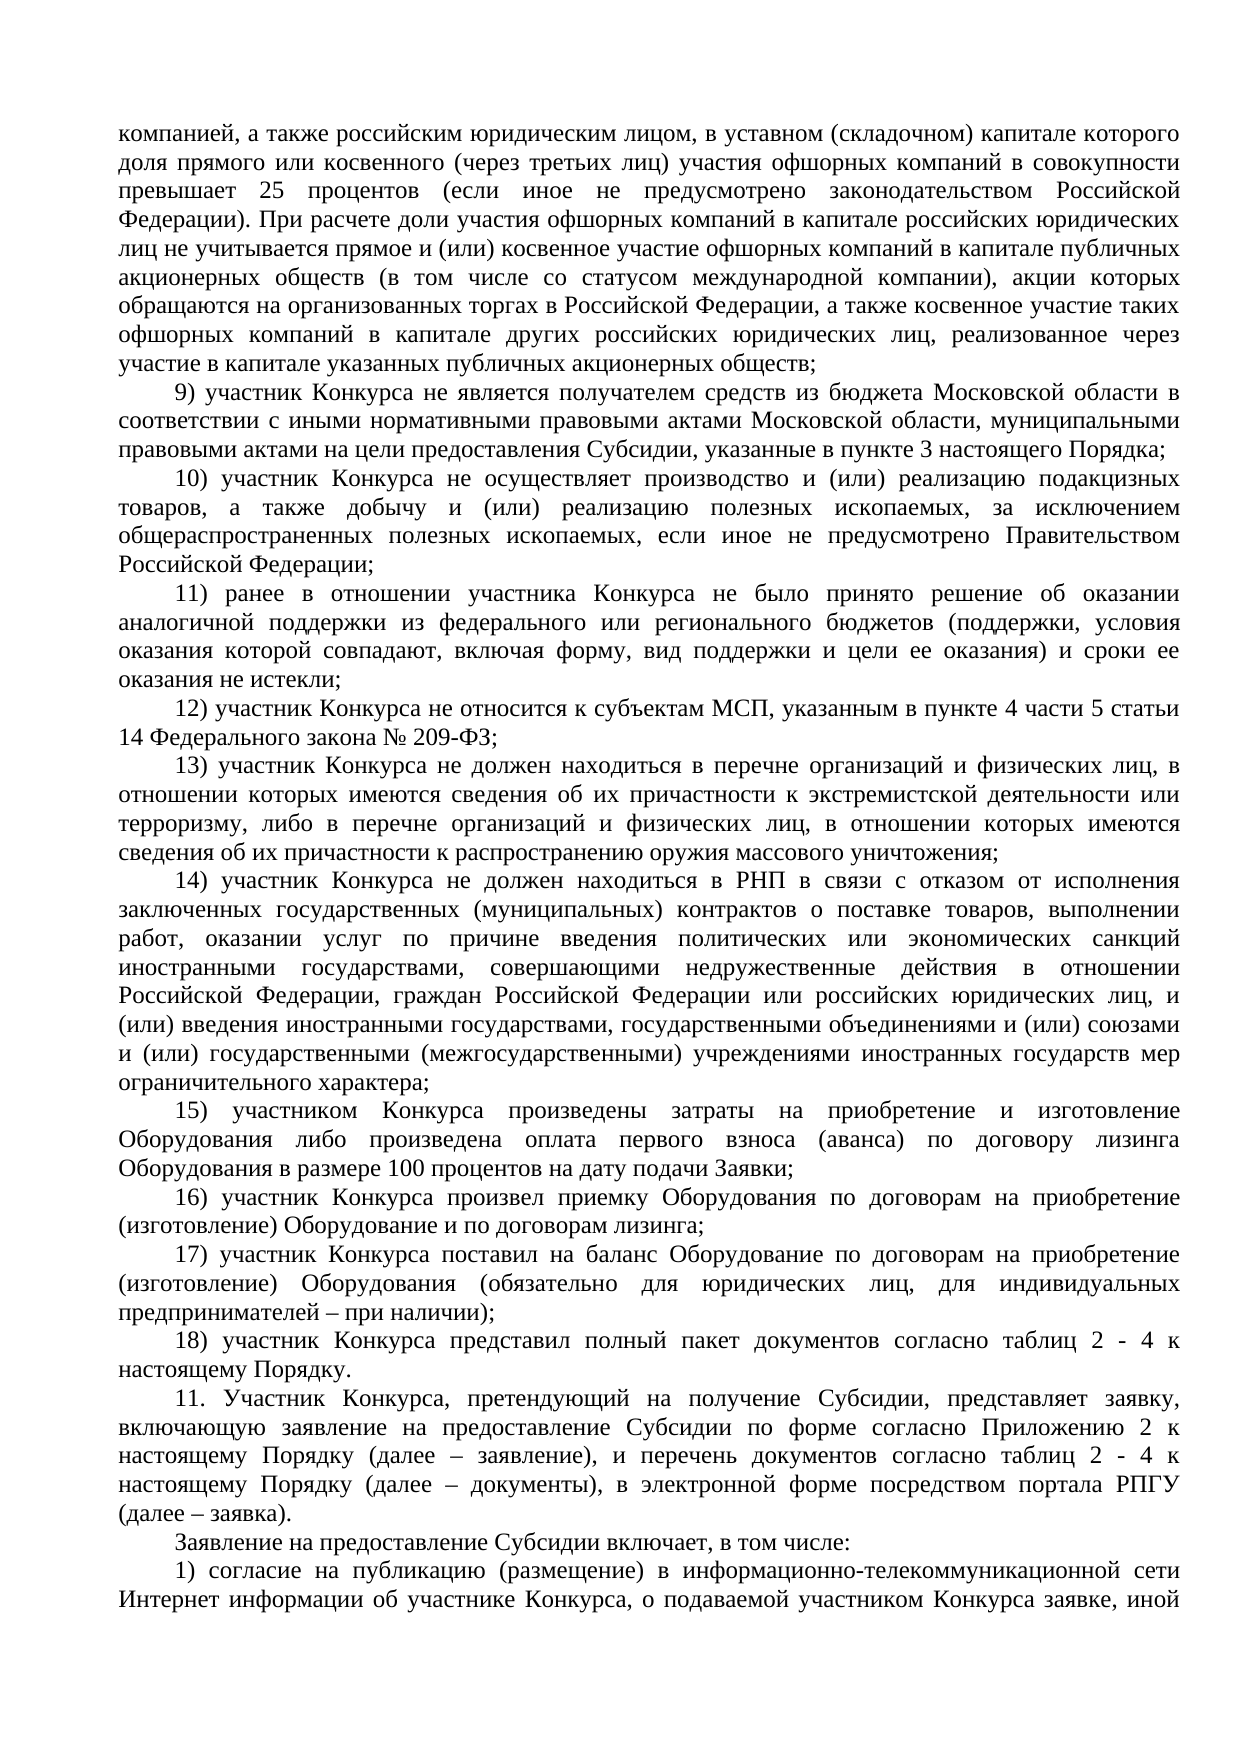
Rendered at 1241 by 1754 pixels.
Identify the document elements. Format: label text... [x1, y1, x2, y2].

text 11. Участник Конкурса, претендующий на получение Субсидии, представляет заявку, включающую заявление на предоставление Субсидии по форме согласно Приложению 2 к настоящему Порядку (далее – заявление), и перечень документов согласно таблиц 2 - 4 к настоящему Порядку (далее – документы), в электронной форме посредством портала РПГУ (далее – заявка). [118, 1383, 1181, 1527]
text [118, 1556, 1181, 1613]
text 13) участник Конкурса не должен находиться в перечне организаций и физических лиц, в отношении которых имеются сведения об их причастности к экстремистской деятельности или терроризму, либо в перечне организаций и физических лиц, в отношении которых имеются сведения об их причастности к распространению оружия массового уничтожения; [118, 751, 1181, 866]
text 12) участник Конкурса не относится к субъектам МСП, указанным в пункте 4 части 5 статьи 14 Федерального закона № 209-ФЗ; [118, 693, 1181, 751]
text 16) участник Конкурса произвел приемку Оборудования по договорам на приобретение (изготовление) Оборудование и по договорам лизинга; [118, 1182, 1181, 1239]
text 10) участник Конкурса не осуществляет производство и (или) реализацию подакцизных товаров, а также добычу и (или) реализацию полезных ископаемых, за исключением общераспространенных полезных ископаемых, если иное не предусмотрено Правительством Российской Федерации; [118, 463, 1181, 578]
text 14) участник Конкурса не должен находиться в РНП в связи с отказом от исполнения заключенных государственных (муниципальных) контрактов о поставке товаров, выполнении работ, оказании услуг по причине введения политических или экономических санкций иностранными государствами, совершающими недружественные действия в отношении Российской Федерации, граждан Российской Федерации или российских юридических лиц, и (или) введения иностранными государствами, государственными объединениями и (или) союзами и (или) государственными (межгосударственными) учреждениями иностранных государств мер ограничительного характера; [118, 866, 1181, 1096]
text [118, 118, 1181, 377]
text 15) участником Конкурса произведены затраты на приобретение и изготовление Оборудования либо произведена оплата первого взноса (аванса) по договору лизинга Оборудования в размере 100 процентов на дату подачи Заявки; [118, 1096, 1181, 1182]
text 17) участник Конкурса поставил на баланс Оборудование по договорам на приобретение (изготовление) Оборудования (обязательно для юридических лиц, для индивидуальных предпринимателей – при наличии); [118, 1239, 1181, 1326]
text 9) участник Конкурса не является получателем средств из бюджета Московской области в соответствии с иными нормативными правовыми актами Московской области, муниципальными правовыми актами на цели предоставления Субсидии, указанные в пункте 3 настоящего Порядка; [118, 377, 1181, 463]
text Заявление на предоставление Субсидии включает, в том числе: [118, 1527, 1181, 1556]
text 18) участник Конкурса представил полный пакет документов согласно таблиц 2 - 4 к настоящему Порядку. [118, 1326, 1181, 1383]
text 11) ранее в отношении участника Конкурса не было принято решение об оказании аналогичной поддержки из федерального или регионального бюджетов (поддержки, условия оказания которой совпадают, включая форму, вид поддержки и цели ее оказания) и сроки ее оказания не истекли; [118, 578, 1181, 693]
